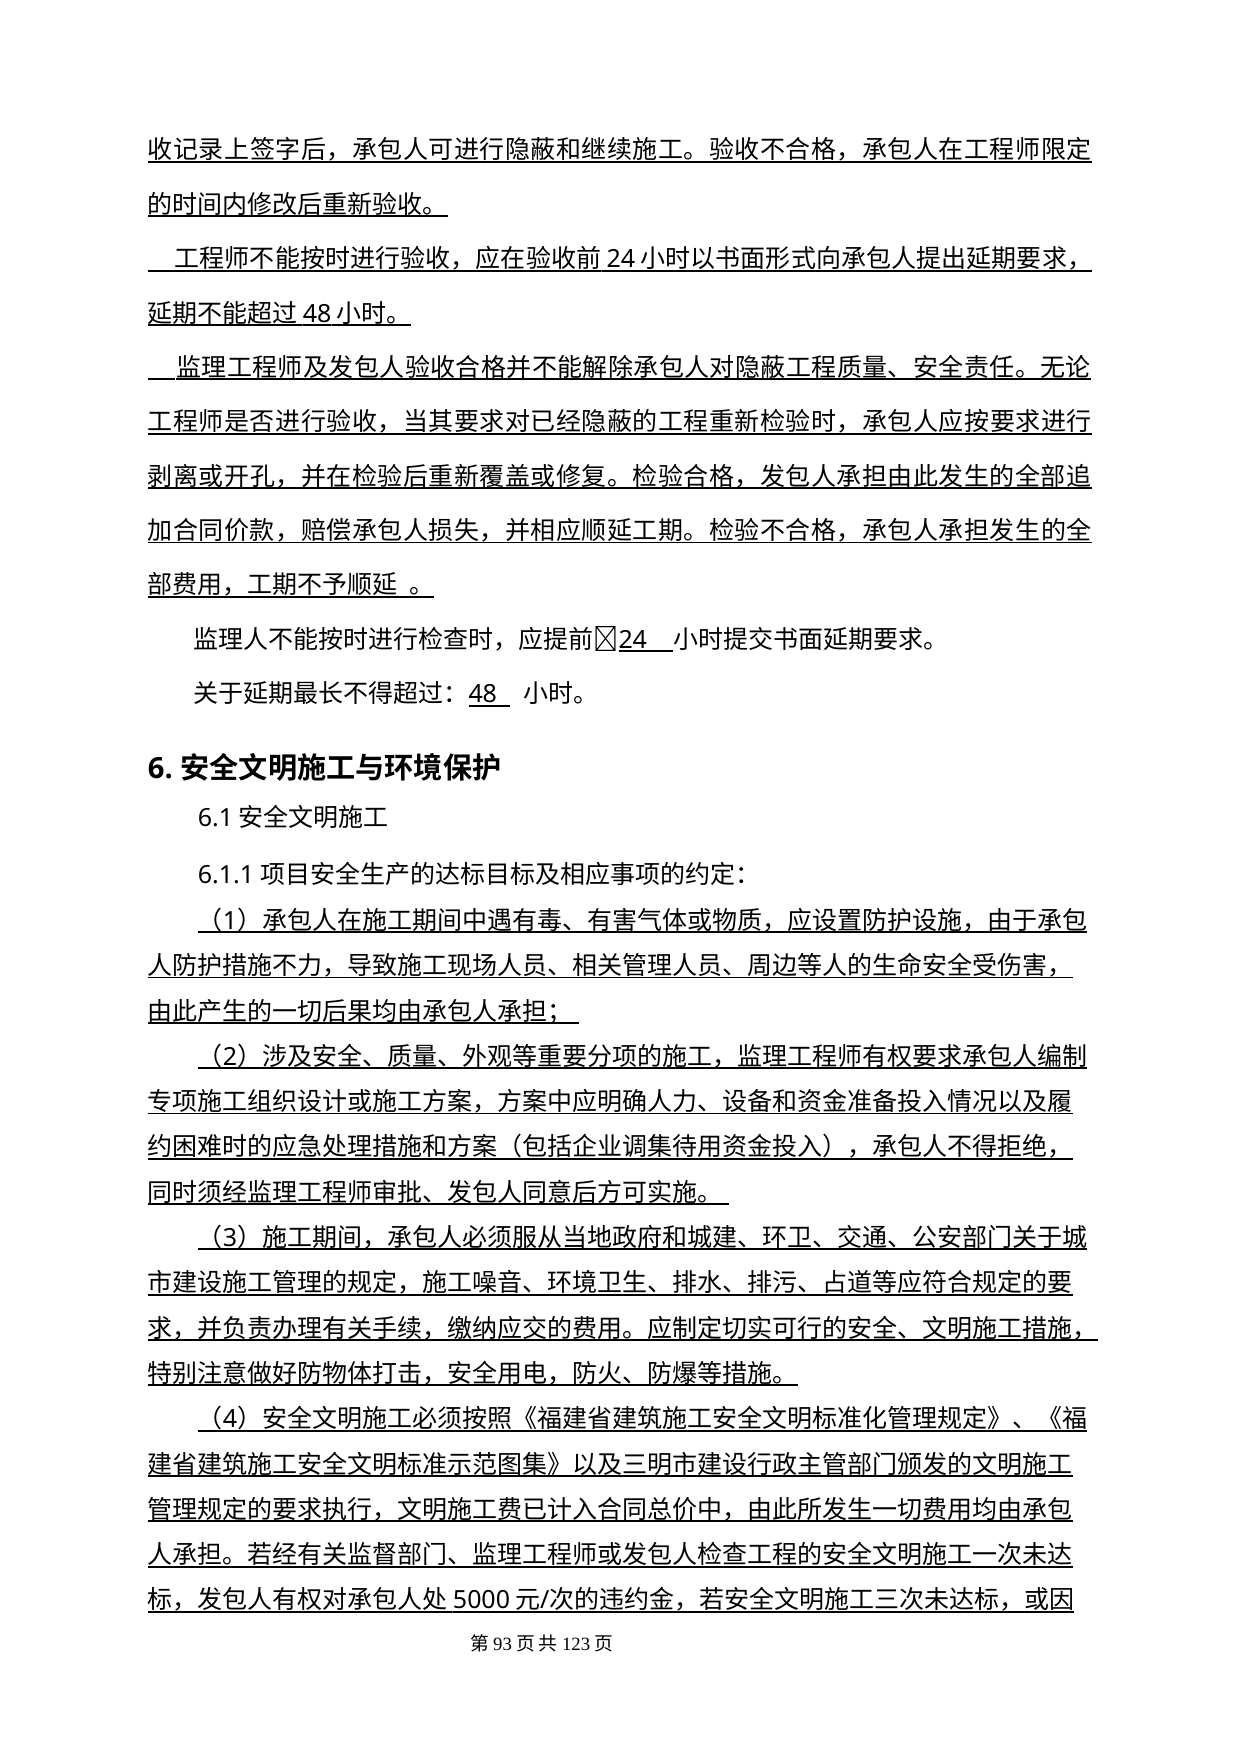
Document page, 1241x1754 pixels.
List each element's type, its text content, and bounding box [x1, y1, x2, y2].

text （3）施工期间，承包人必须服从当地政府和城建、环卫、交通、公安部门关于城市建设施工管理的规定，施工噪音、环境卫生、排水、排污、占道等应符合规定的要求，并负责办理有关手续，缴纳应交的费用。应制定切实可行的安全、文明施工措施，特别注意做好防物体打击，安全用电，防火、防爆等措施。 [148, 1217, 1092, 1339]
text 6.1安全文明施工 [148, 797, 1092, 833]
text （1）承包人在施工期间中遇有毒、有害气体或物质，应设置防护设施，由于承包人防护措施不力，导致施工现场人员、相关管理人员、周边等人的生命安全受伤害，由此产生的一切后果均由承包人承担； [148, 900, 1092, 1027]
subtitle 6. 安全文明施工与环境保护 [148, 744, 1092, 787]
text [148, 130, 1092, 161]
text （3）施工期间，承包人必须服从当地政府和城建、环卫、交通、公安部门关于城市建设施工管理的规定，施工噪音、环境卫生、排水、排污、占道等应符合规定的要求，并负责办理有关手续，缴纳应交的费用。应制定切实可行的安全、文明施工措施，特别注意做好防物体打击，安全用电，防火、防爆等措施。 [148, 1341, 1092, 1390]
text 关于延期最长不得超过：48 小时。 [148, 674, 1092, 710]
text （2）涉及安全、质量、外观等重要分项的施工，监理工程师有权要求承包人编制专项施工组织设计或施工方案，方案中应明确人力、设备和资金准备投入情况以及履约困难时的应急处理措施和方案（包括企业调集待用资金投入），承包人不得拒绝，同时须经监理工程师审批、发包人同意后方可实施。 [148, 1036, 1092, 1208]
text 监理人不能按时进行检查时，应提前24 小时提交书面延期要求。 [148, 619, 1092, 656]
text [148, 1399, 1092, 1616]
text 6.1.1 项目安全生产的达标目标及相应事项的约定： [148, 855, 1092, 891]
